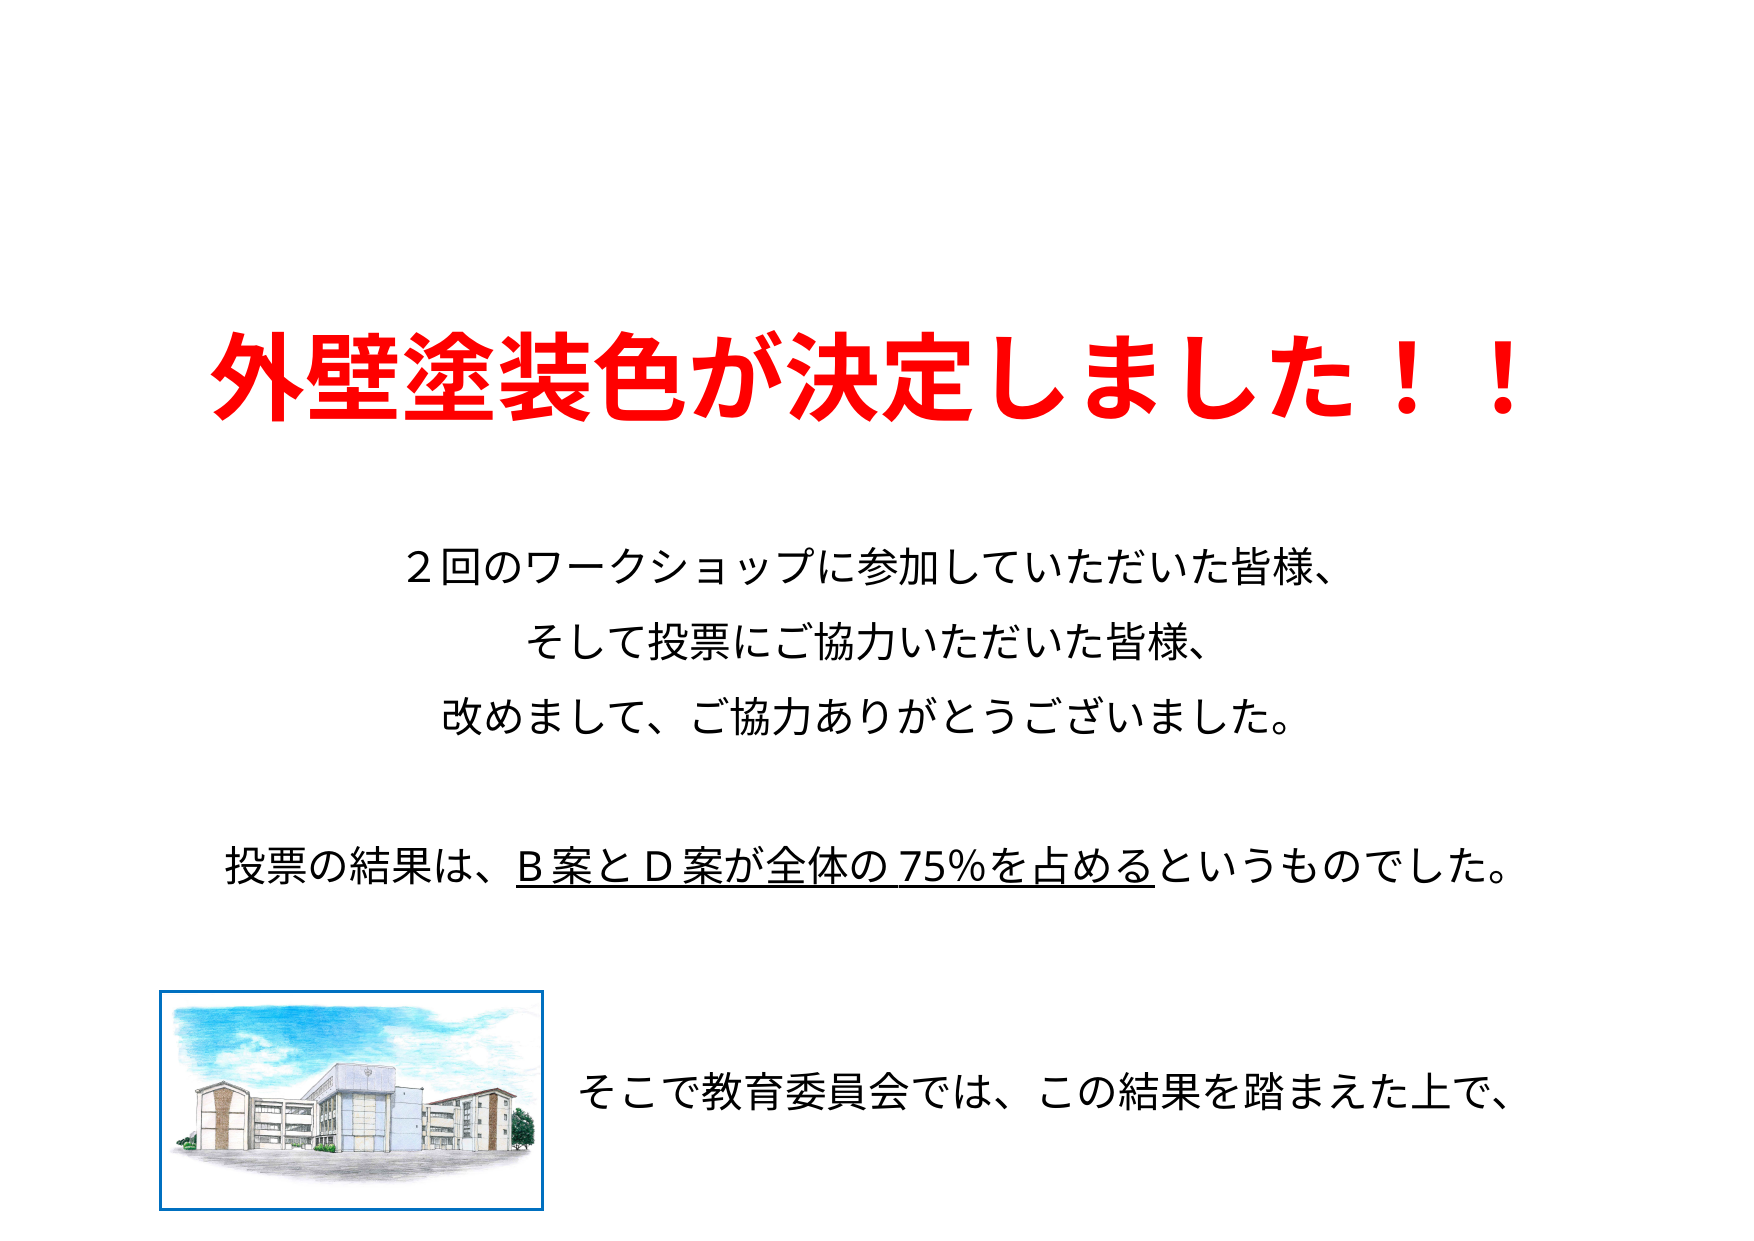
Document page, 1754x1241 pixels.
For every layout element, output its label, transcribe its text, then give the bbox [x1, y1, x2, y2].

text 改めまして、ご協力ありがとうございました。 [89, 676, 1665, 751]
text そこで教育委員会では、この結果を踏まえた上で、 [544, 1051, 1665, 1126]
text そして投票にご協力いただいた皆様、 [89, 601, 1665, 676]
text ２回のワークショップに参加していただいた皆様、 [89, 526, 1665, 601]
text 投票の結果は、B案とD案が全体の75％を占めるというものでした。 [89, 826, 1665, 901]
